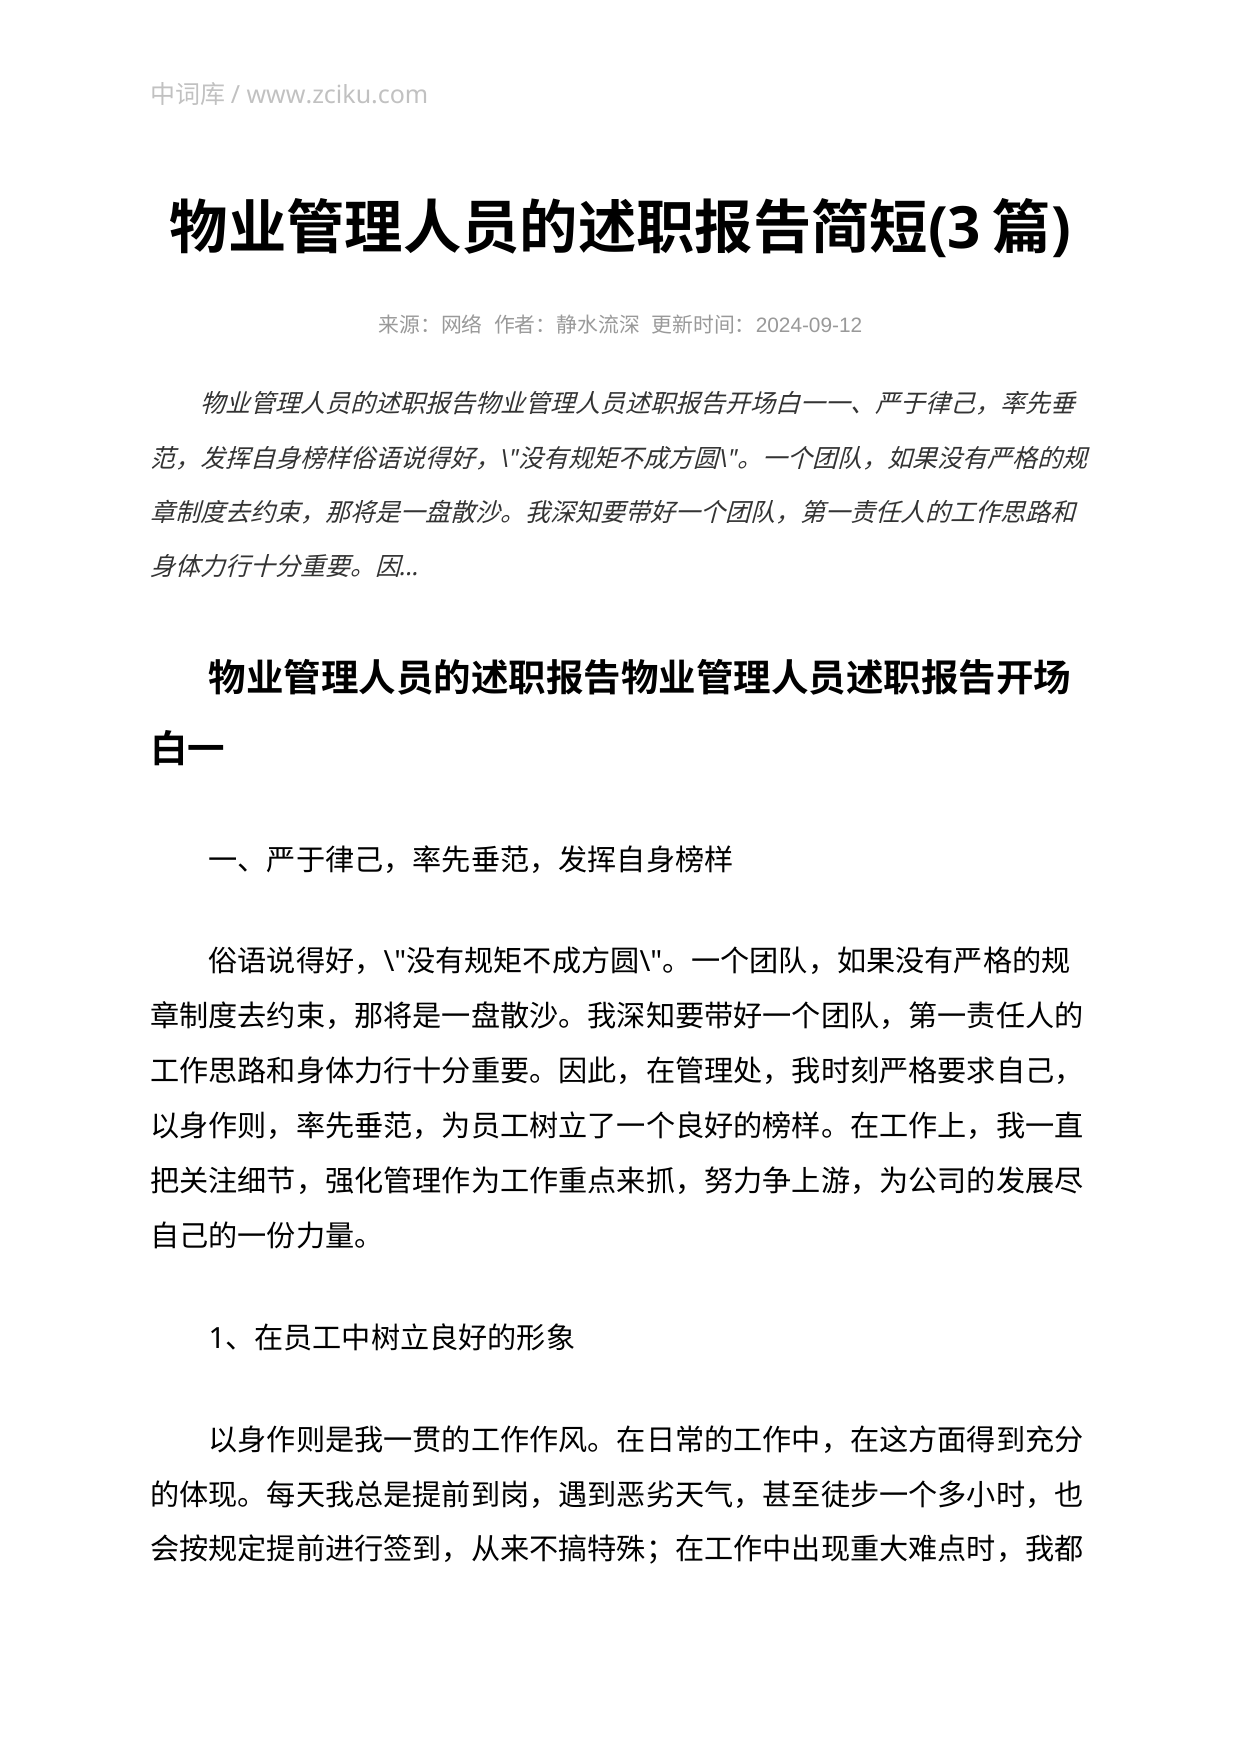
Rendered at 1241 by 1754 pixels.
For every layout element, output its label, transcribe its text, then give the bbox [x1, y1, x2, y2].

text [150, 1416, 1090, 1568]
text 物业管理人员的述职报告物业管理人员述职报告开场白一一、严于律己，率先垂范，发挥自身榜样俗语说得好，\"没有规矩不成方圆\"。一个团队，如果没有严格的规章制度去约束，那将是一盘散沙。我深知要带好一个团队，第一责任人的工作思路和身体力行十分重要。因... [150, 384, 1090, 583]
text 一、严于律己，率先垂范，发挥自身榜样 [150, 836, 1090, 878]
subtitle 物业管理人员的述职报告简短(3篇) [150, 181, 1090, 266]
text 物业管理人员的述职报告物业管理人员述职报告开场白一 [150, 648, 1090, 773]
text 1、在员工中树立良好的形象 [150, 1314, 1090, 1357]
text 来源：网络 作者：静水流深 更新时间：2024-09-12 [150, 313, 1090, 337]
text 俗语说得好，\"没有规矩不成方圆\"。一个团队，如果没有严格的规章制度去约束，那将是一盘散沙。我深知要带好一个团队，第一责任人的工作思路和身体力行十分重要。因此，在管理处，我时刻严格要求自己，以身作则，率先垂范，为员工树立了一个良好的榜样。在工作上，我一直把关注细节，强化管理作为工作重点来抓，努力争上游，为公司的发展尽自己的一份力量。 [150, 938, 1090, 1255]
